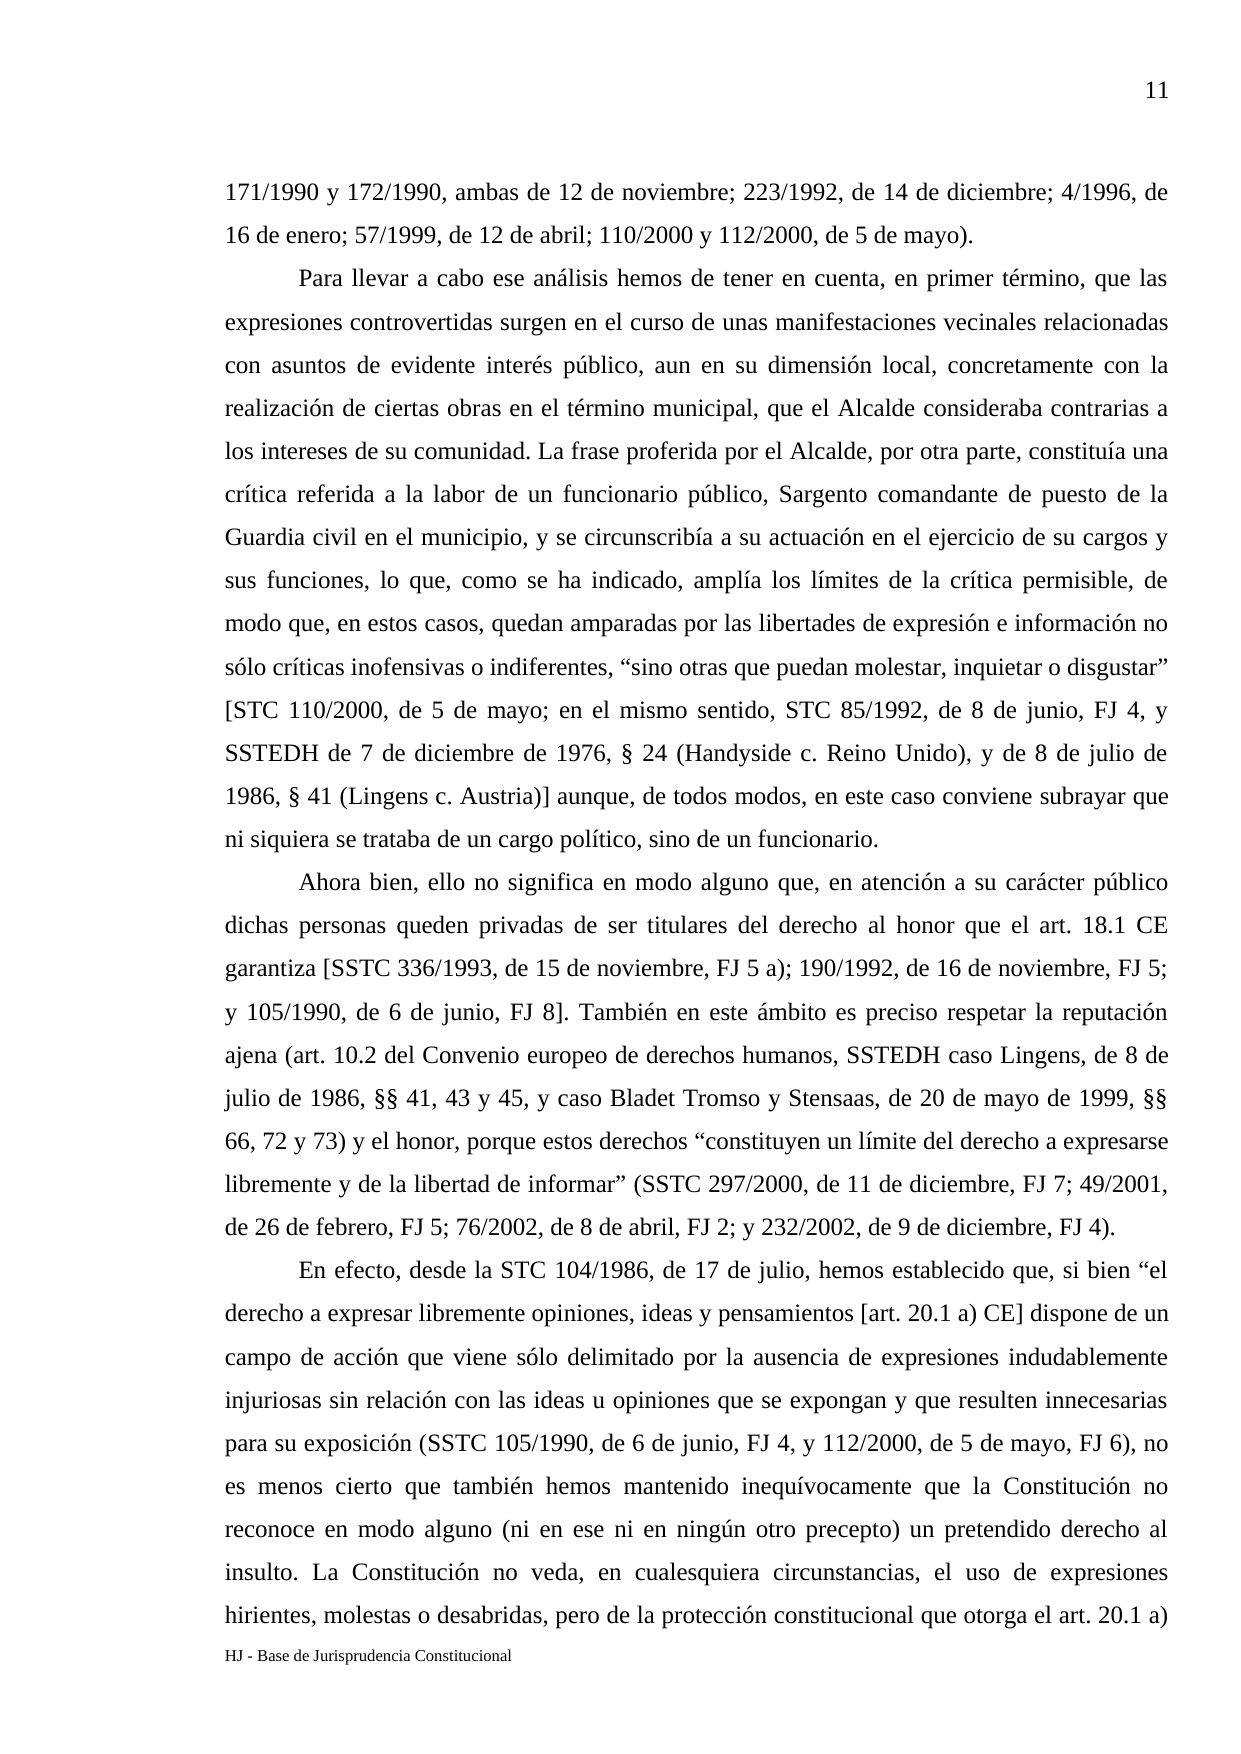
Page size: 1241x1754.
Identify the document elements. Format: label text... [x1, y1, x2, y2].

text Para llevar a cabo ese análisis hemos de tener en cuenta, en primer término, que las expresiones controvertidas surgen en el curso de unas manifestaciones vecinales relacionadas con asuntos de evidente interés público, aun en su dimensión local, concretamente con la realización de ciertas obras en el término municipal, que el Alcalde consideraba contrarias a los intereses de su comunidad. La frase proferida por el Alcalde, por otra parte, constituía una crítica referida a la labor de un funcionario público, Sargento comandante de puesto de la Guardia civil en el municipio, y se circunscribía a su actuación en el ejercicio de su cargos y sus funciones, lo que, como se ha indicado, amplía los límites de la crítica permisible, de modo que, en estos casos, quedan amparadas por las libertades de expresión e información no sólo críticas inofensivas o indiferentes, “sino otras que puedan molestar, inquietar o disgustar” [STC 110/2000, de 5 de mayo; en el mismo sentido, STC 85/1992, de 8 de junio, FJ 4, y SSTEDH de 7 de diciembre de 1976, § 24 (Handyside c. Reino Unido), y de 8 de julio de 1986, § 41 (Lingens c. Austria)] aunque, de todos modos, en este caso conviene subrayar que ni siquiera se trataba de un cargo político, sino de un funcionario. [224, 263, 1169, 853]
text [224, 177, 1169, 249]
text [224, 1255, 1169, 1629]
text Ahora bien, ello no significa en modo alguno que, en atención a su carácter público dichas personas queden privadas de ser titulares del derecho al honor que el art. 18.1 CE garantiza [SSTC 336/1993, de 15 de noviembre, FJ 5 a); 190/1992, de 16 de noviembre, FJ 5; y 105/1990, de 6 de junio, FJ 8]. También en este ámbito es preciso respetar la reputación ajena (art. 10.2 del Convenio europeo de derechos humanos, SSTEDH caso Lingens, de 8 de julio de 1986, §§ 41, 43 y 45, y caso Bladet Tromso y Stensaas, de 20 de mayo de 1999, §§ 66, 72 y 73) y el honor, porque estos derechos “constituyen un límite del derecho a expresarse libremente y de la libertad de informar” (SSTC 297/2000, de 11 de diciembre, FJ 7; 49/2001, de 26 de febrero, FJ 5; 76/2002, de 8 de abril, FJ 2; y 232/2002, de 9 de diciembre, FJ 4). [224, 867, 1169, 1241]
